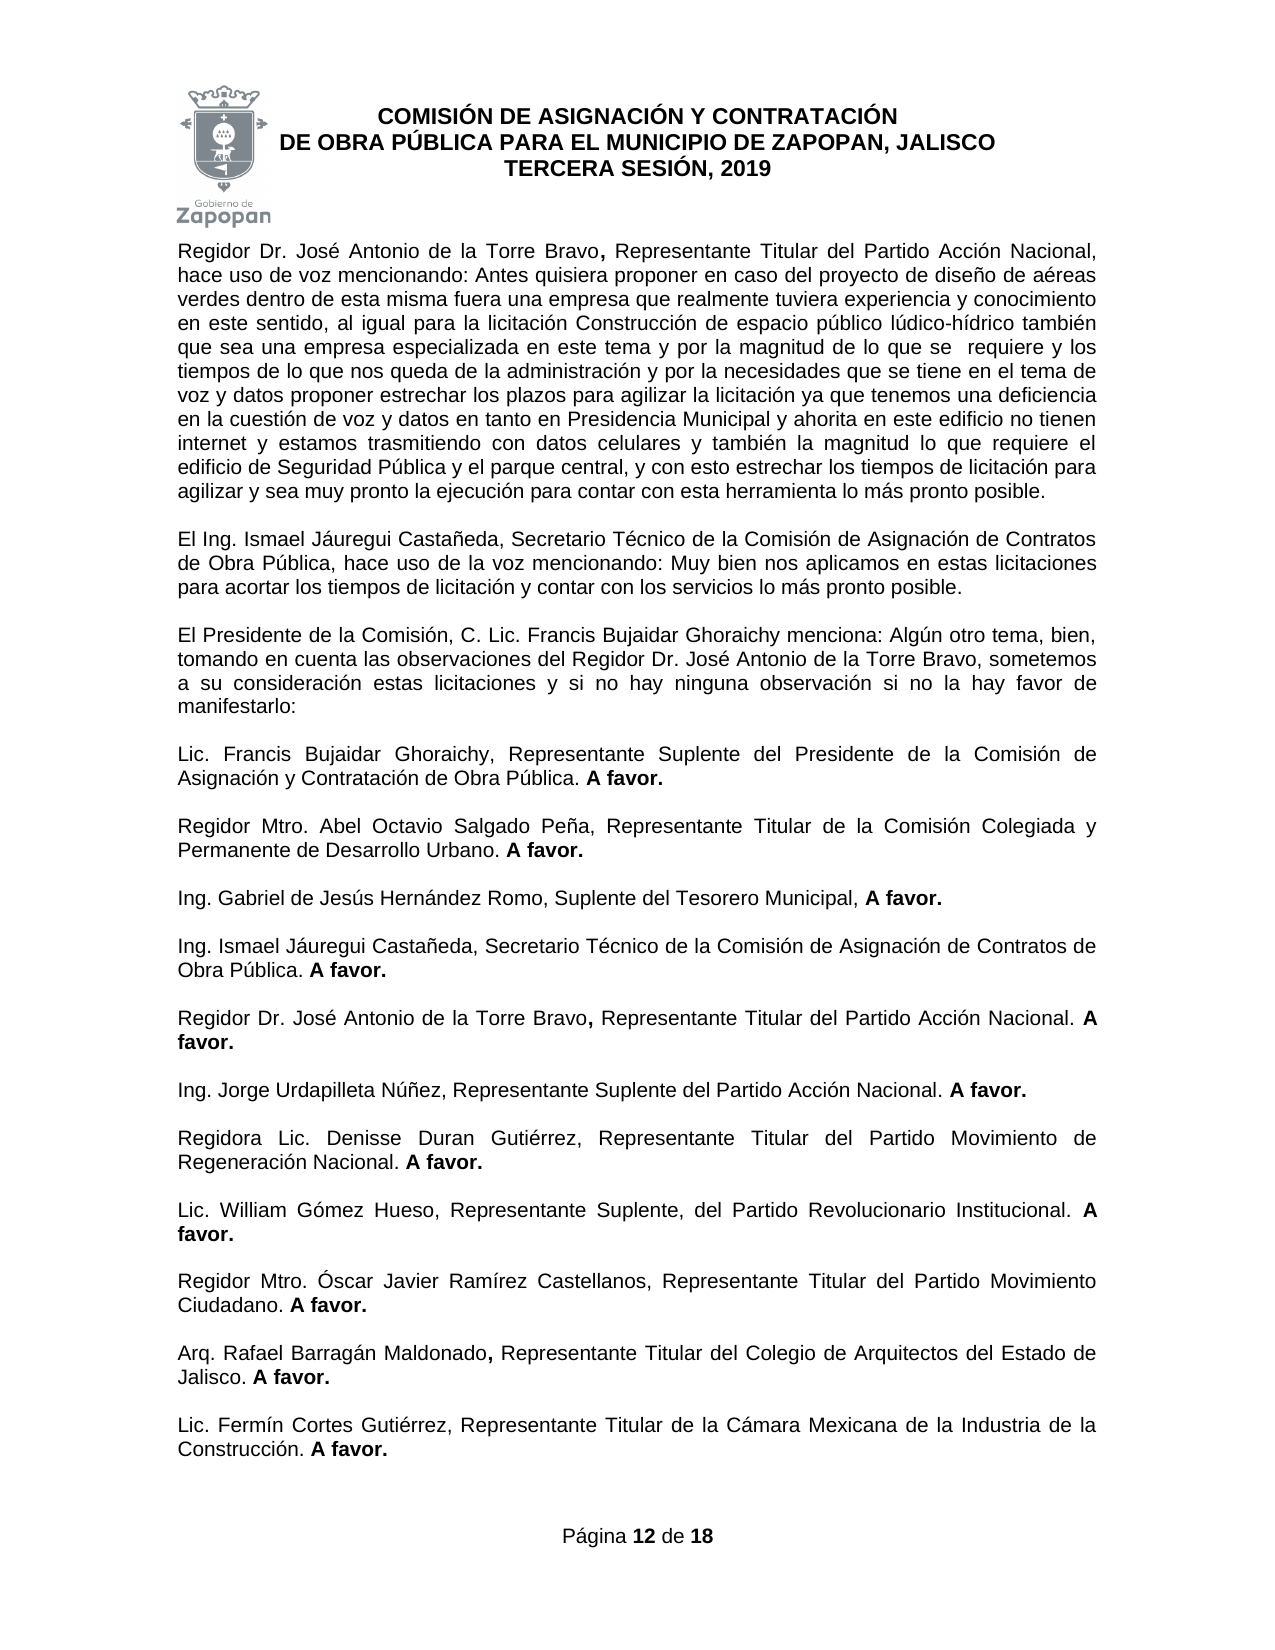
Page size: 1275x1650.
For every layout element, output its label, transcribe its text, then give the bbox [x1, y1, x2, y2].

text Lic. William Gómez Hueso, Representante Suplente, del Partido Revolucionario Institucional. A favor. [177, 1197, 1098, 1245]
text Regidor Mtro. Óscar Javier Ramírez Castellanos, Representante Titular del Partido Movimiento Ciudadano. A favor. [177, 1269, 1098, 1317]
text Lic. Francis Bujaidar Ghoraichy, Representante Suplente del Presidente de la Comisión de Asignación y Contratación de Obra Pública. A favor. [177, 742, 1098, 790]
text El Presidente de la Comisión, C. Lic. Francis Bujaidar Ghoraichy menciona: Algún otro tema, bien, tomando en cuenta las observaciones del Regidor Dr. José Antonio de la Torre Bravo, sometemos a su consideración estas licitaciones y si no hay ninguna observación si no la hay favor de manifestarlo: [177, 622, 1098, 718]
text Arq. Rafael Barragán Maldonado, Representante Titular del Colegio de Arquitectos del Estado de Jalisco. A favor. [177, 1341, 1098, 1389]
text Ing. Jorge Urdapilleta Núñez, Representante Suplente del Partido Acción Nacional. A favor. [177, 1078, 1098, 1102]
text Regidor Dr. José Antonio de la Torre Bravo, Representante Titular del Partido Acción Nacional. A favor. [177, 1006, 1098, 1054]
text Lic. Fermín Cortes Gutiérrez, Representante Titular de la Cámara Mexicana de la Industria de la Construcción. A favor. [177, 1413, 1098, 1461]
text Regidor Dr. José Antonio de la Torre Bravo, Representante Titular del Partido Acción Nacional, hace uso de voz mencionando: Antes quisiera proponer en caso del proyecto de diseño de aéreas verdes dentro de esta misma fuera una empresa que realmente tuviera experiencia y conocimiento en este sentido, al igual para la licitación Construcción de espacio público lúdico-hídrico también que sea una empresa especializada en este tema y por la magnitud de lo que se requiere y los tiempos de lo que nos queda de la administración y por la necesidades que se tiene en el tema de voz y datos proponer estrechar los plazos para agilizar la licitación ya que tenemos una deficiencia en la cuestión de voz y datos en tanto en Presidencia Municipal y ahorita en este edificio no tienen internet y estamos trasmitiendo con datos celulares y también la magnitud lo que requiere el edificio de Seguridad Pública y el parque central, y con esto estrechar los tiempos de licitación para agilizar y sea muy pronto la ejecución para contar con esta herramienta lo más pronto posible. [177, 239, 1098, 503]
text Regidor Mtro. Abel Octavio Salgado Peña, Representante Titular de la Comisión Colegiada y Permanente de Desarrollo Urbano. A favor. [177, 814, 1098, 862]
text Ing. Ismael Jáuregui Castañeda, Secretario Técnico de la Comisión de Asignación de Contratos de Obra Pública. A favor. [177, 934, 1098, 982]
text El Ing. Ismael Jáuregui Castañeda, Secretario Técnico de la Comisión de Asignación de Contratos de Obra Pública, hace uso de la voz mencionando: Muy bien nos aplicamos en estas licitaciones para acortar los tiempos de licitación y contar con los servicios lo más pronto posible. [177, 527, 1098, 598]
text Regidora Lic. Denisse Duran Gutiérrez, Representante Titular del Partido Movimiento de Regeneración Nacional. A favor. [177, 1126, 1098, 1173]
text Ing. Gabriel de Jesús Hernández Romo, Suplente del Tesorero Municipal, A favor. [177, 886, 1098, 910]
picture [176, 85, 271, 228]
